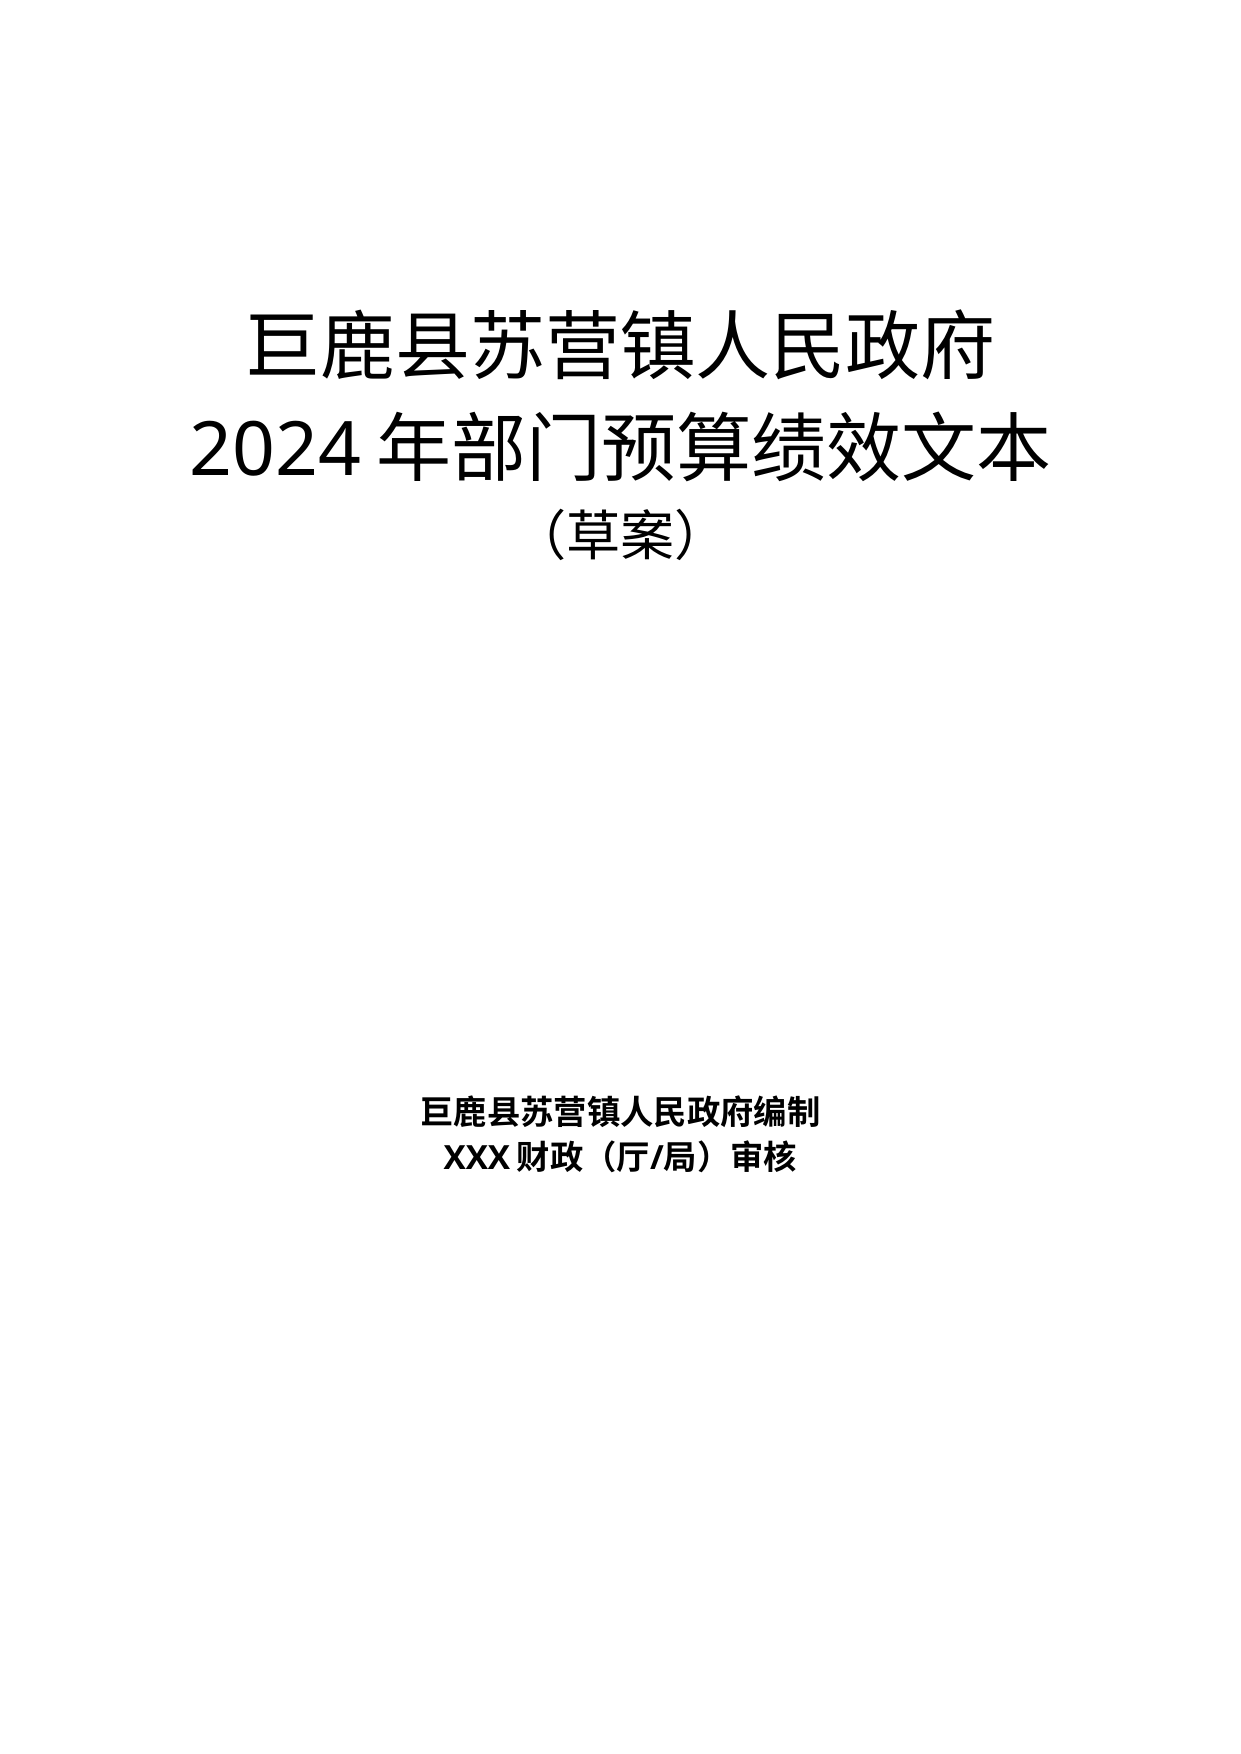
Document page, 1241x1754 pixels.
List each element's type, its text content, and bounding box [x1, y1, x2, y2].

text （草案） [136, 497, 1104, 571]
text XXX财政（厅/局）审核 [136, 1134, 1104, 1179]
text 2024年部门预算绩效文本 [136, 395, 1104, 497]
text 巨鹿县苏营镇人民政府编制 [136, 1088, 1104, 1134]
text 巨鹿县苏营镇人民政府 [136, 293, 1104, 395]
